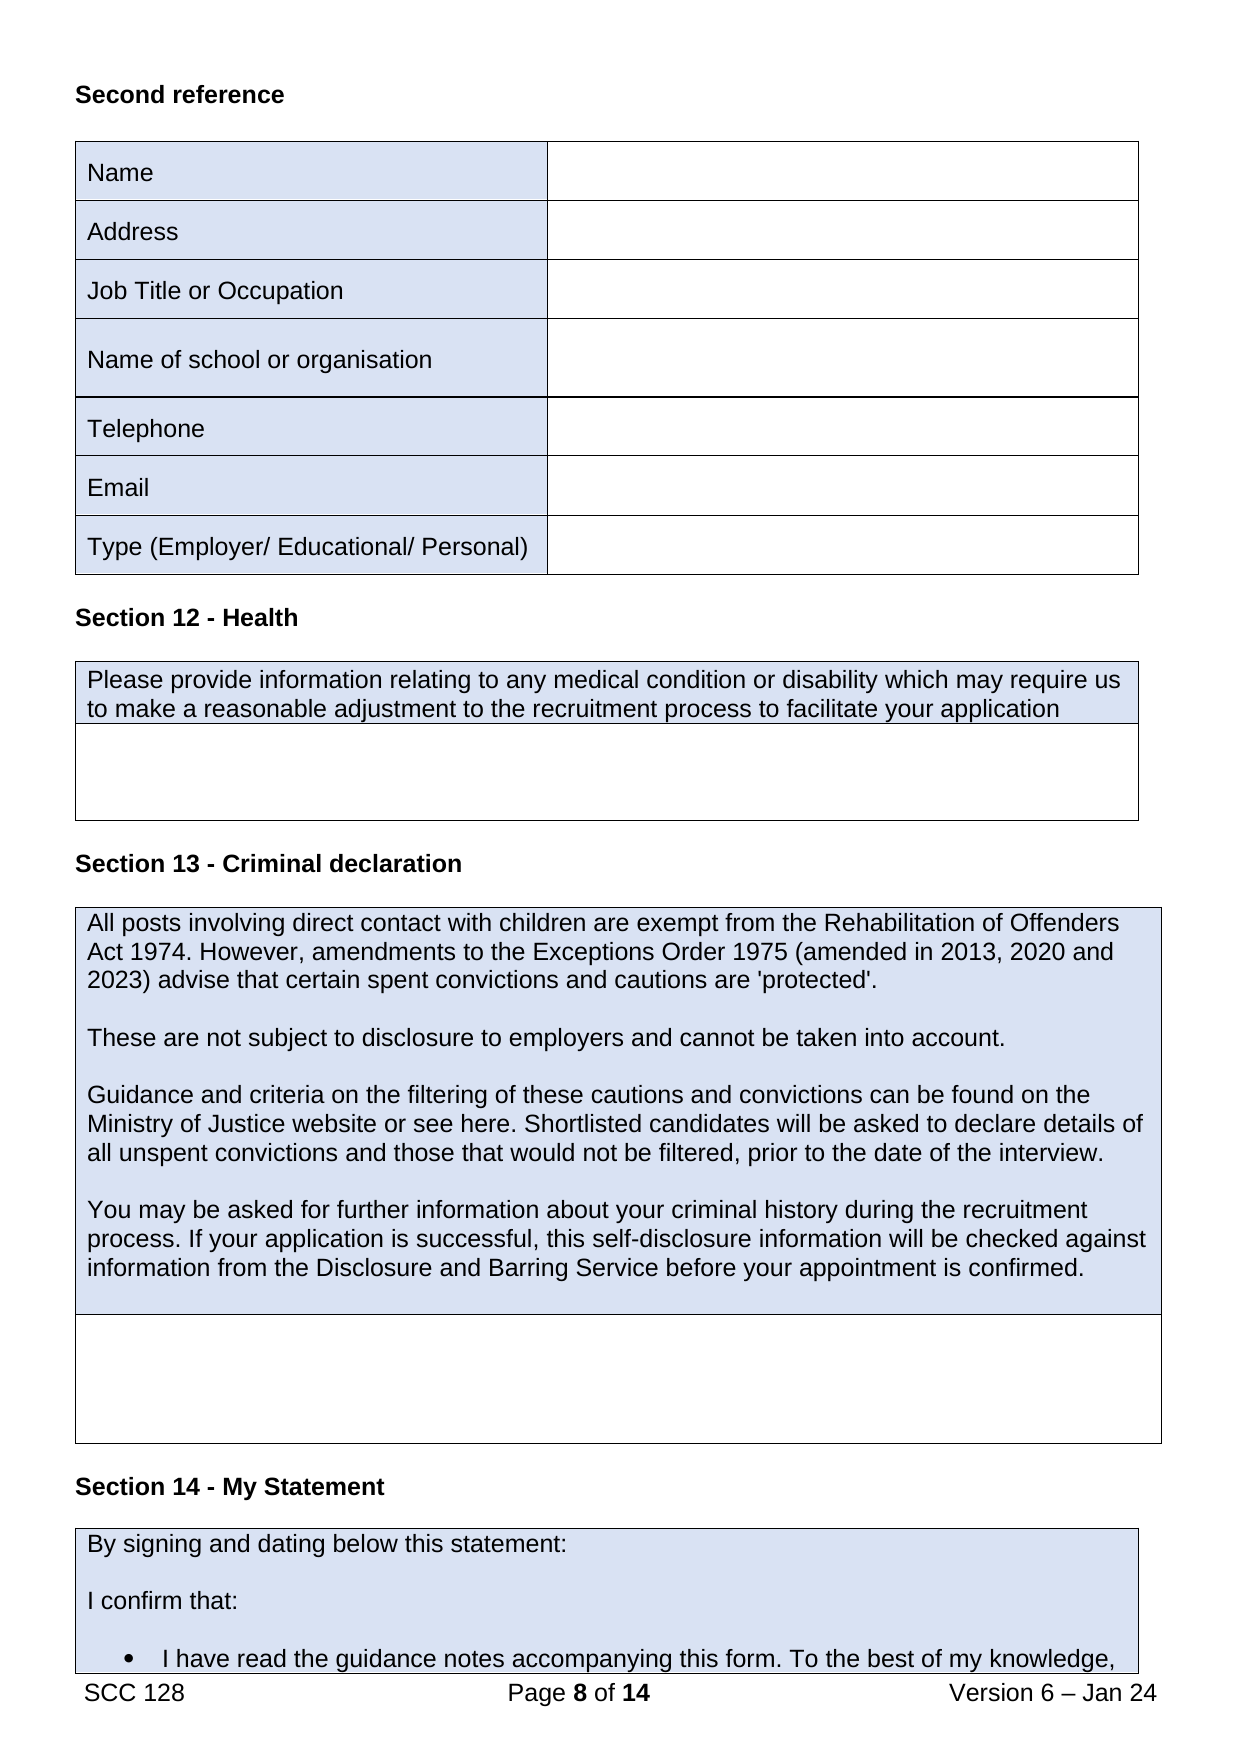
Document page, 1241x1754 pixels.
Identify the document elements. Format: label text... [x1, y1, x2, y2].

table_cell [548, 398, 1138, 455]
table_cell Name of school or organisation [76, 319, 547, 396]
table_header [76, 1529, 1138, 1672]
table_cell Address [76, 201, 547, 259]
text Section 13 - Criminal declaration [75, 849, 1162, 878]
table_cell [76, 1315, 1161, 1443]
table_cell [548, 260, 1138, 318]
text Section 14 - My Statement [75, 1472, 1162, 1501]
table_cell [548, 516, 1138, 573]
table_header All posts involving direct contact with children are exempt from the Rehabilitation of Offenders Act 1974. However, amendments to the Exceptions Order 1975 (amended in 2013, 2020 and 2023) advise that certain spent convictions and cautions are 'protected'. These are not subject to disclosure to employers and cannot be taken into account. Guidance and criteria on the filtering of these cautions and convictions can be found on the Ministry of Justice website or see here. Shortlisted candidates will be asked to declare details of all unspent convictions and those that would not be filtered, prior to the date of the interview. You may be asked for further information about your criminal history during the recruitment process. If your application is successful, this self-disclosure information will be checked against information from the Disclosure and Barring Service before your appointment is confirmed. [76, 908, 1161, 1314]
table_cell Type (Employer/ Educational/ Personal) [76, 516, 547, 573]
table_header [548, 142, 1138, 199]
subtitle Section 12 - Health [75, 603, 1162, 632]
table_cell [548, 319, 1138, 396]
table_cell [76, 724, 1138, 819]
table_cell [548, 201, 1138, 259]
table_cell Email [76, 456, 547, 514]
table_header Name [76, 142, 547, 199]
table_cell [548, 456, 1138, 514]
subtitle Second reference [75, 80, 1162, 108]
table_cell Telephone [76, 398, 547, 455]
table_cell Job Title or Occupation [76, 260, 547, 318]
table_header Please provide information relating to any medical condition or disability which may require us to make a reasonable adjustment to the recruitment process to facilitate your application [76, 662, 1138, 723]
